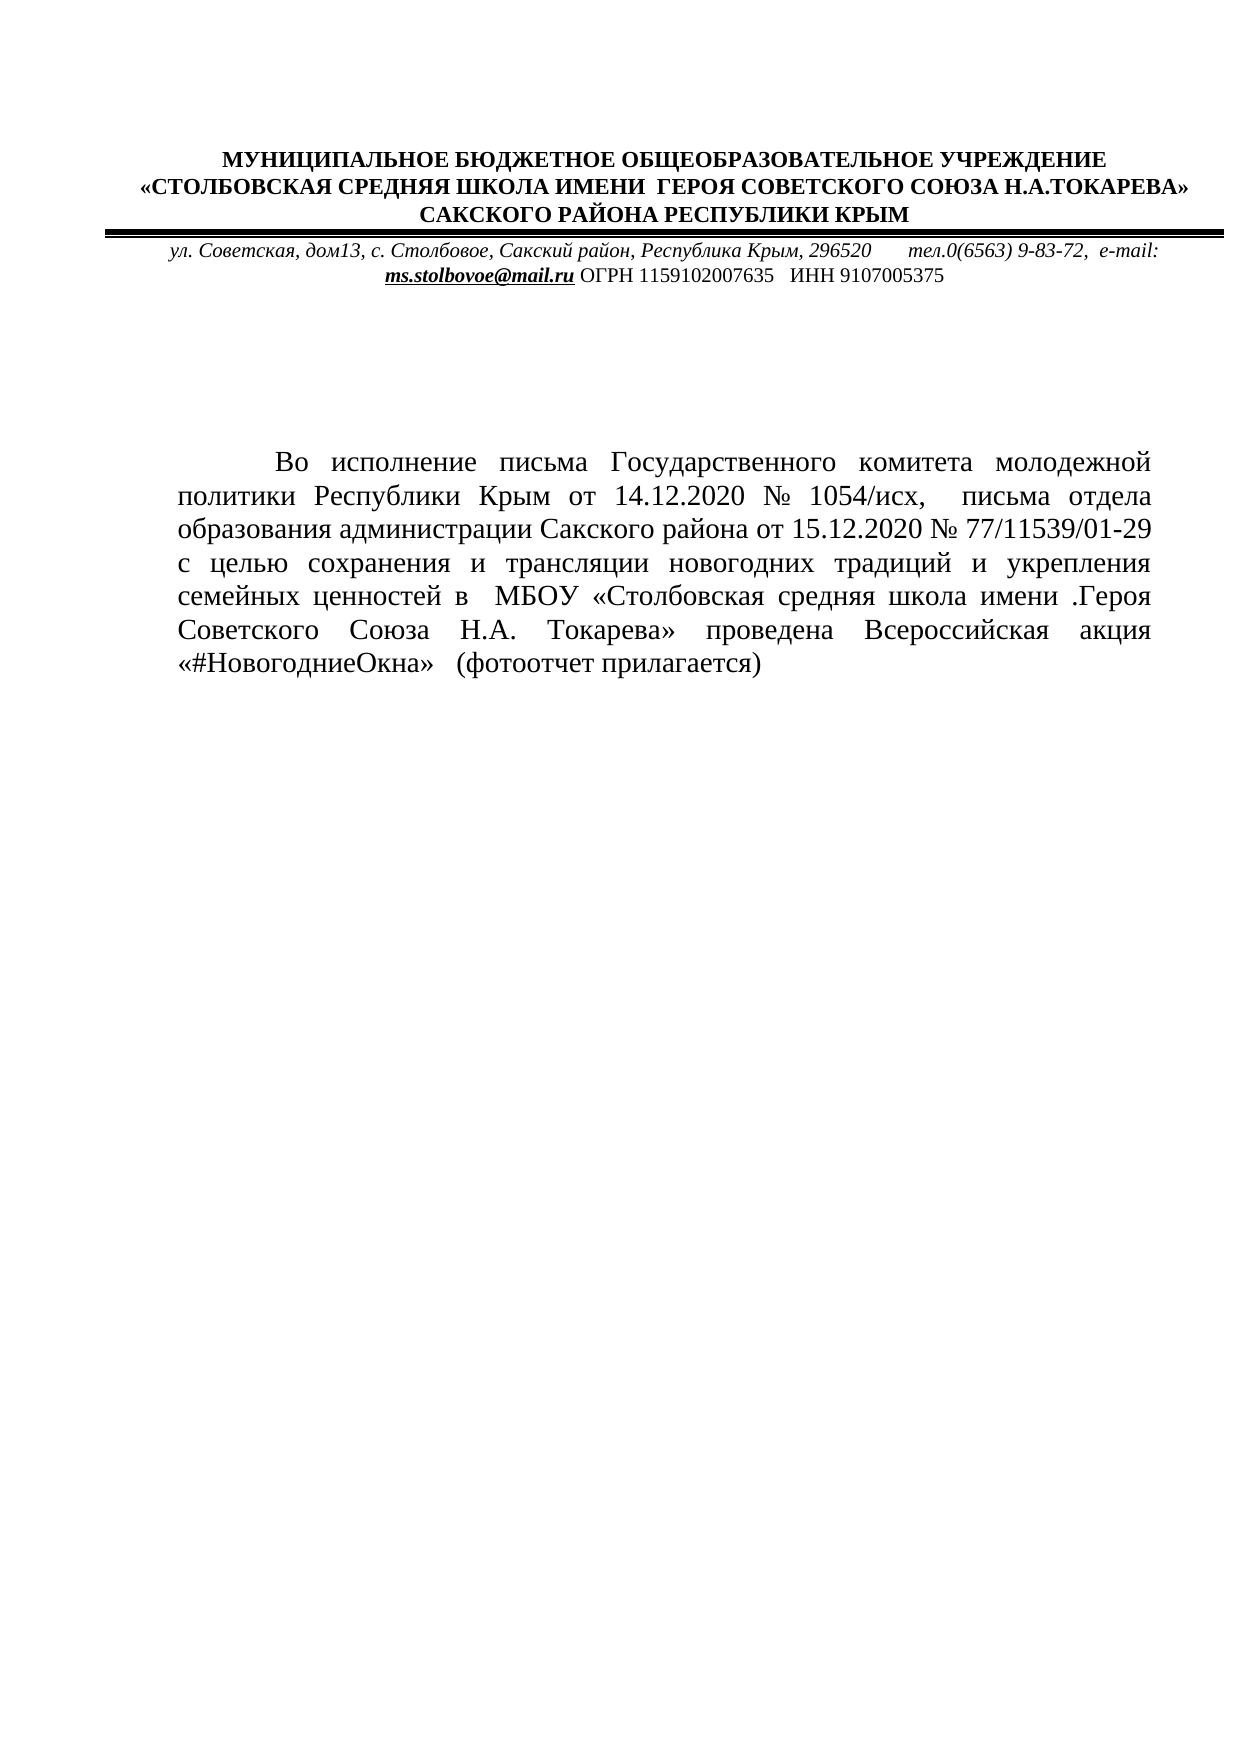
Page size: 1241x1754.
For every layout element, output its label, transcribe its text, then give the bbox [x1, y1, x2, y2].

table_cell ул. Советская, дом13, с. Столбовое, Сакский район, Республика Крым, 296520 тел.0(6563) 9-83-72, е-mail: ms.stolbovoe@mail.ru ОГРН 1159102007635 ИНН 9107005375 9 [105, 238, 1224, 343]
table_header МУНИЦИПАЛЬНОЕ БЮДЖЕТНОЕ ОБЩЕОБРАЗОВАТЕЛЬНОЕ УЧРЕЖДЕНИЕ «СТОЛБОВСКАЯ СРЕДНЯЯ ШКОЛА ИМЕНИ ГЕРОЯ СОВЕТСКОГО СОЮЗА Н.А.ТОКАРЕВА» САКСКОГО РАЙОНА РЕСПУБЛИКИ КРЫМ [105, 118, 1224, 228]
text Во исполнение письма Государственного комитета молодежной политики Республики Крым от 14.12.2020 № 1054/исх, письма отдела образования администрации Сакского района от 15.12.2020 № 77/11539/01-29 с целью сохранения и трансляции новогодних традиций и укрепления семейных ценностей в МБОУ «Столбовская средняя школа имени .Героя Советского Союза Н.А. Токарева» проведена Всероссийская акция «#НовогодниеОкна» (фотоотчет прилагается) [177, 444, 1152, 679]
